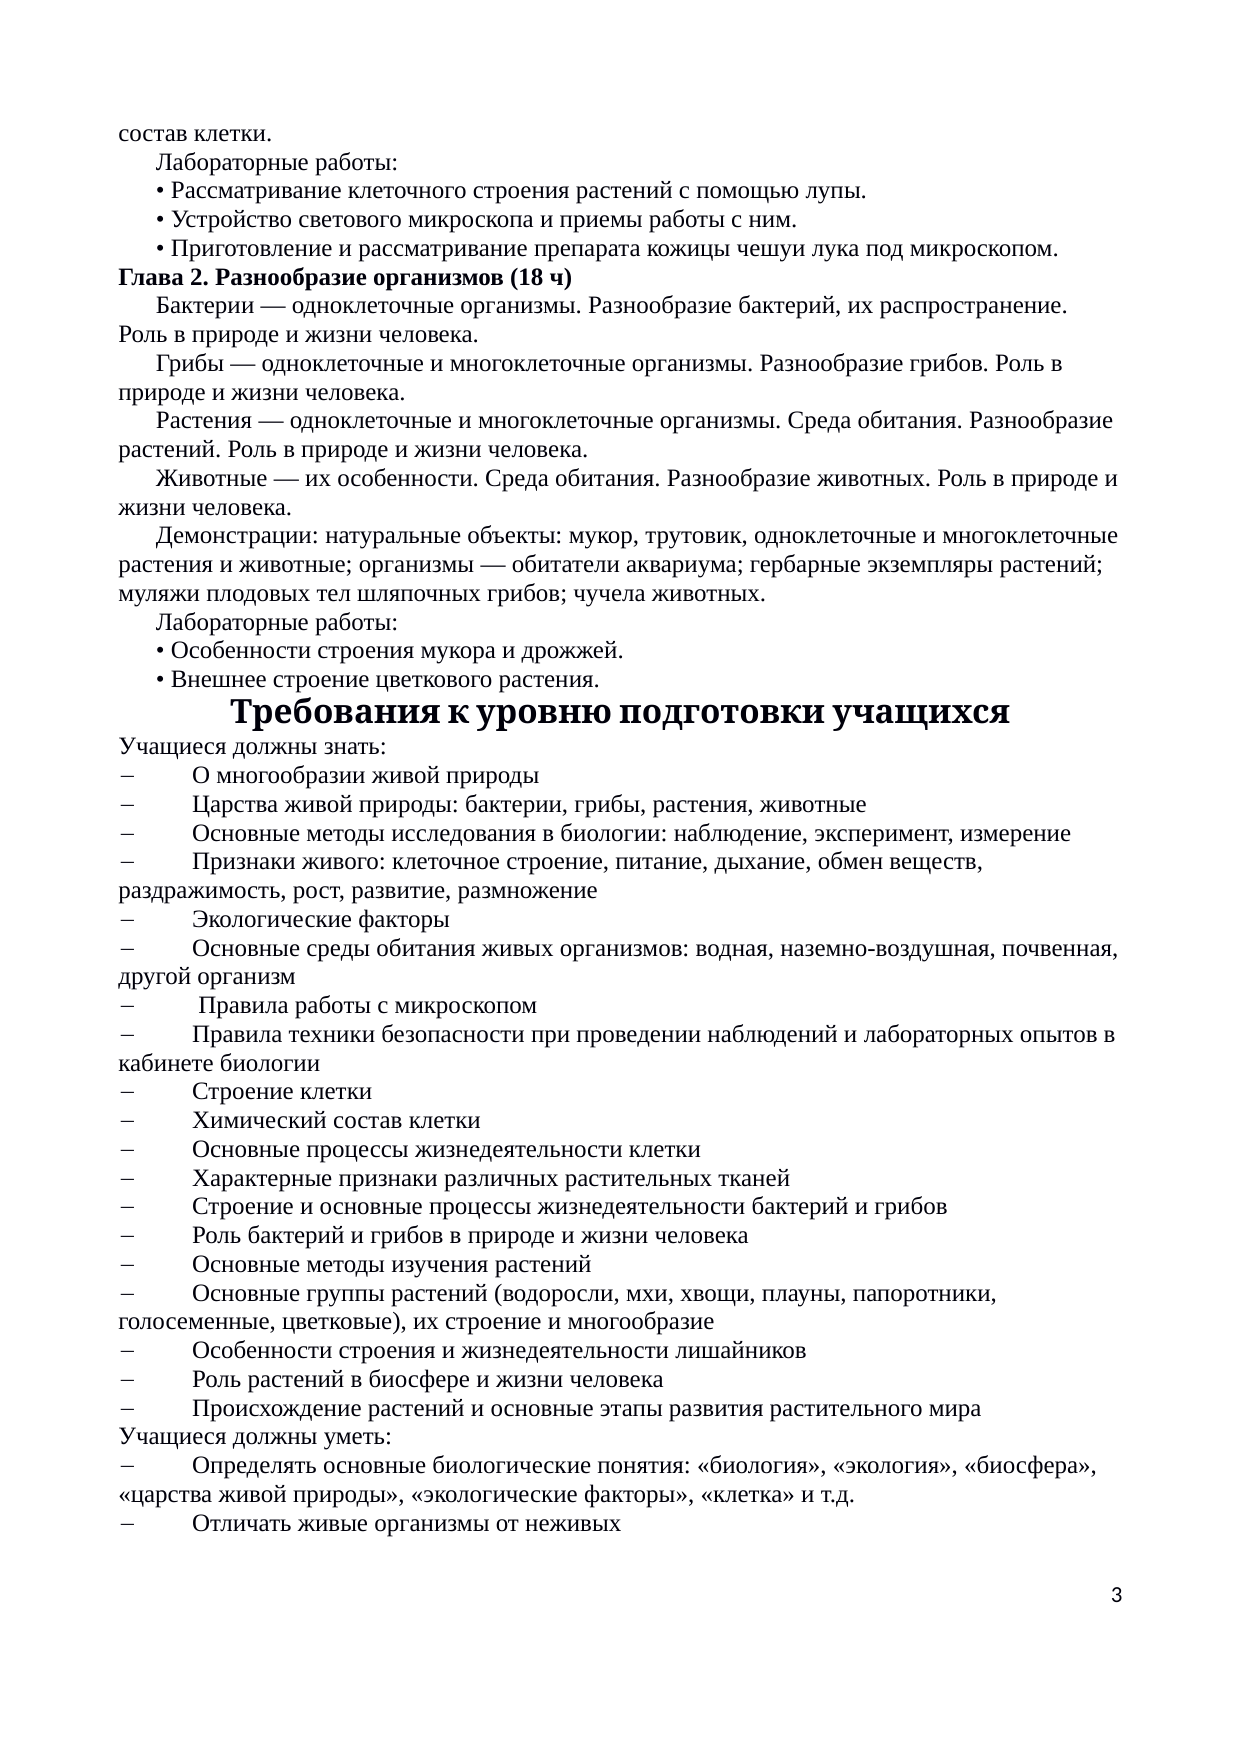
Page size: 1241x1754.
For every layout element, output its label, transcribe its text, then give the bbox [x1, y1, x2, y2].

text Учащиеся должны знать: [118, 731, 1122, 760]
list Правила техники безопасности при проведении наблюдений и лабораторных опытов в кабинете биологии [118, 1019, 1122, 1076]
list Определять основные биологические понятия: «биология», «экология», «биосфера», «царства живой природы», «экологические факторы», «клетка» и т.д. [118, 1450, 1122, 1508]
list Отличать живые организмы от неживых [118, 1508, 1122, 1536]
list О многообразии живой природы [118, 760, 1122, 789]
list Основные среды обитания живых организмов: водная, наземно-воздушная, почвенная, другой организм [118, 933, 1122, 990]
list Правила работы с микроскопом [118, 990, 1122, 1019]
list Строение и основные процессы жизнедеятельности бактерий и грибов [118, 1191, 1122, 1220]
list Основные процессы жизнедеятельности клетки [118, 1134, 1122, 1163]
list Характерные признаки различных растительных тканей [118, 1163, 1122, 1191]
list Роль растений в биосфере и жизни человека [118, 1364, 1122, 1393]
list Основные группы растений (водоросли, мхи, хвощи, плауны, папоротники, голосеменные, цветковые), их строение и многообразие [118, 1278, 1122, 1335]
list Основные методы изучения растений [118, 1249, 1122, 1278]
list Царства живой природы: бактерии, грибы, растения, животные [118, 789, 1122, 818]
text Требования к уровню подготовки учащихся [118, 693, 1122, 731]
text Учащиеся должны уметь: [118, 1421, 1122, 1450]
list Химический состав клетки [118, 1105, 1122, 1134]
list Признаки живого: клеточное строение, питание, дыхание, обмен веществ, раздражимость, рост, развитие, размножение [118, 846, 1122, 904]
list Роль бактерий и грибов в природе и жизни человека [118, 1220, 1122, 1249]
text Бактерии — одноклеточные организмы. Разнообразие бактерий, их распространение. Роль в природе и жизни человека. Грибы — одноклеточные и многоклеточные организмы. Разнообразие грибов. Роль в природе и жизни человека. Растения — одноклеточные и многоклеточные организмы. Среда обитания. Разнообразие растений. Роль в природе и жизни человека. Животные — их особенности. Среда обитания. Разнообразие животных. Роль в природе и жизни человека. Демонстрации: натуральные объекты: мукор, трутовик, одноклеточные и многоклеточные растения и животные; организмы — обитатели аквариума; гербарные экземпляры растений; муляжи плодовых тел шляпочных грибов; чучела животных. Лабораторные работы: • Особенности строения мукора и дрожжей. • Внешнее строение цветкового растения. [118, 291, 1122, 693]
list Основные методы исследования в биологии: наблюдение, эксперимент, измерение [118, 818, 1122, 846]
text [118, 118, 1122, 262]
list Строение клетки [118, 1076, 1122, 1105]
list Происхождение растений и основные этапы развития растительного мира [118, 1393, 1122, 1421]
list Особенности строения и жизнедеятельности лишайников [118, 1335, 1122, 1364]
text Глава 2. Разнообразие организмов (18 ч) [118, 262, 1122, 291]
list Экологические факторы [118, 904, 1122, 933]
